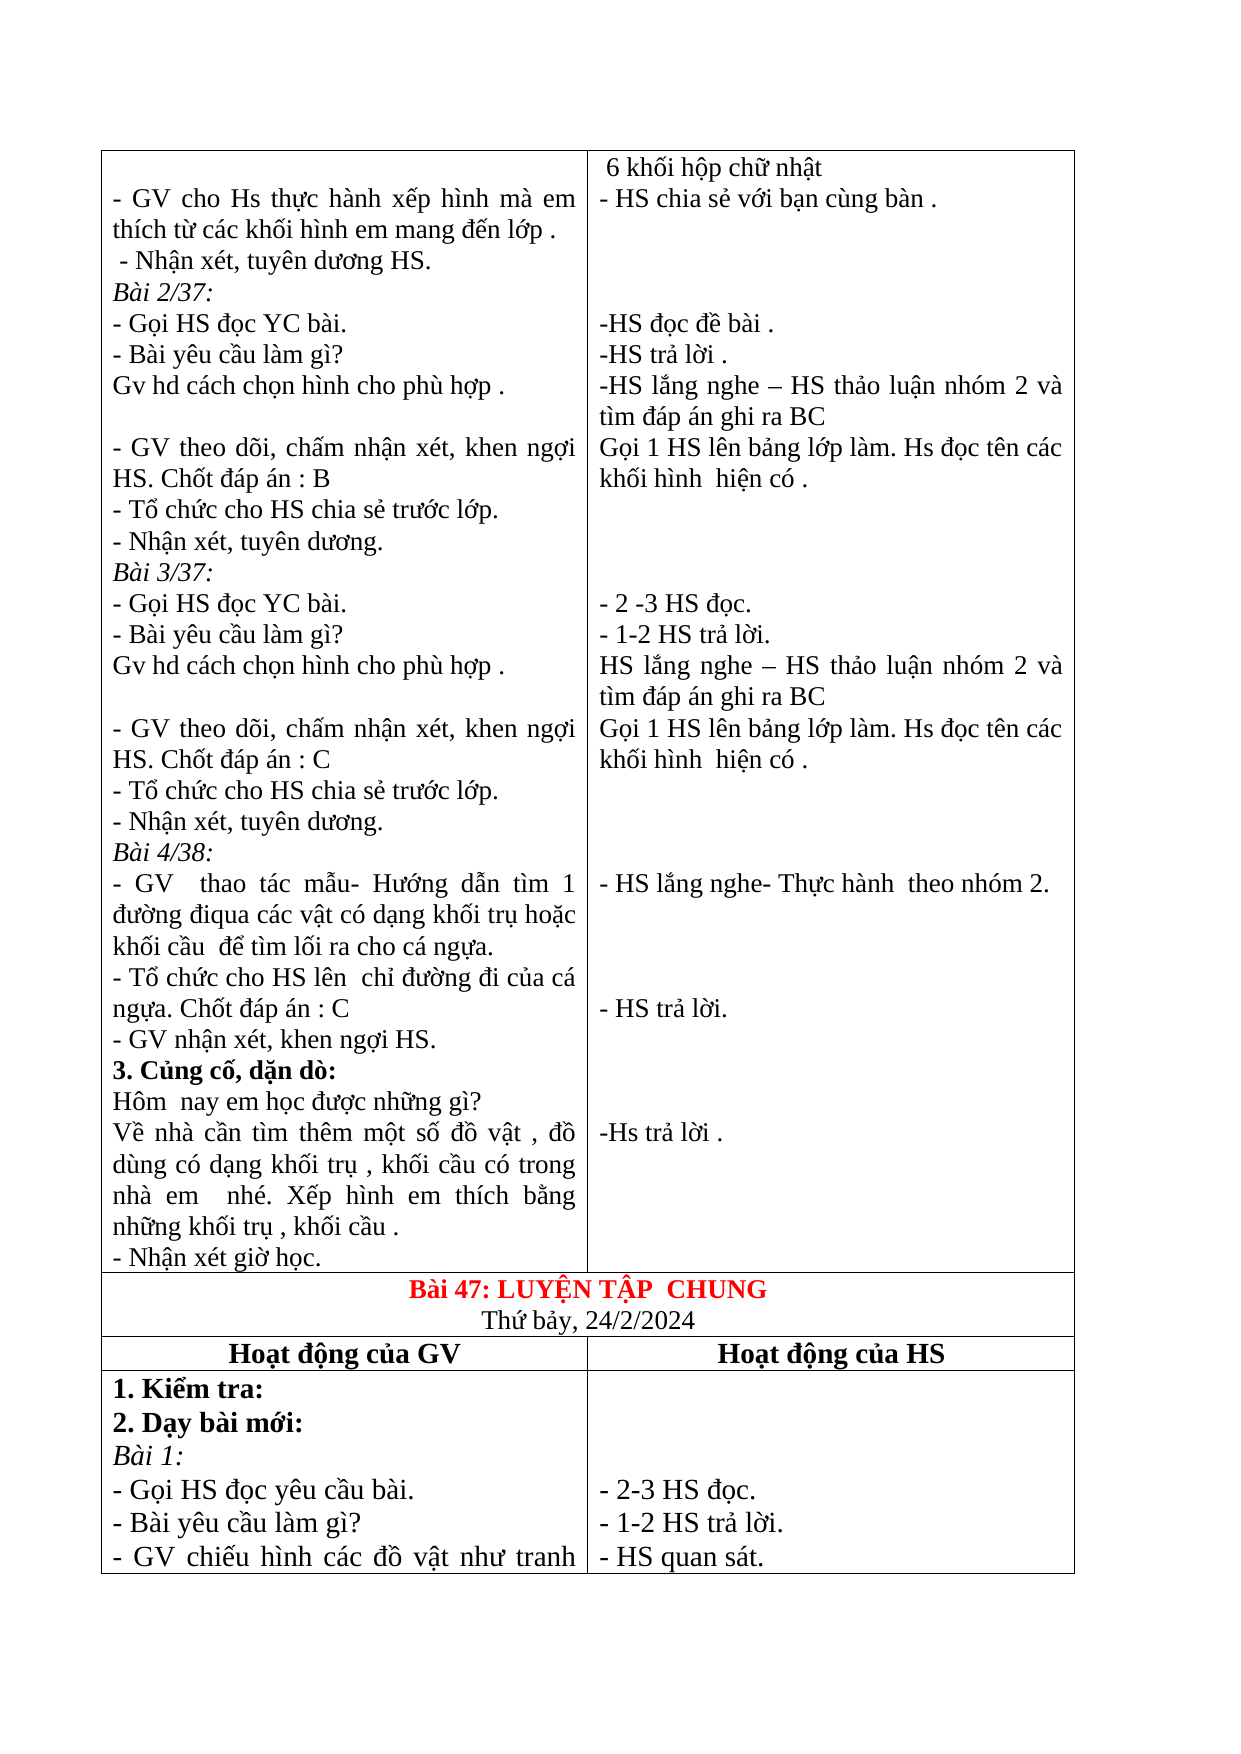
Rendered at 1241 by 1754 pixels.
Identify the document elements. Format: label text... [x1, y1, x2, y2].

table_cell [588, 1371, 1074, 1572]
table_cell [588, 151, 1074, 1272]
table_cell Bài 47: LUYỆN TẬP CHUNG Thứ bảy, 24/2/2024 [102, 1273, 1074, 1336]
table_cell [102, 151, 587, 1272]
table_cell Hoạt động của GV [102, 1337, 587, 1370]
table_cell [102, 1371, 587, 1572]
table_cell Hoạt động của HS [588, 1337, 1074, 1370]
